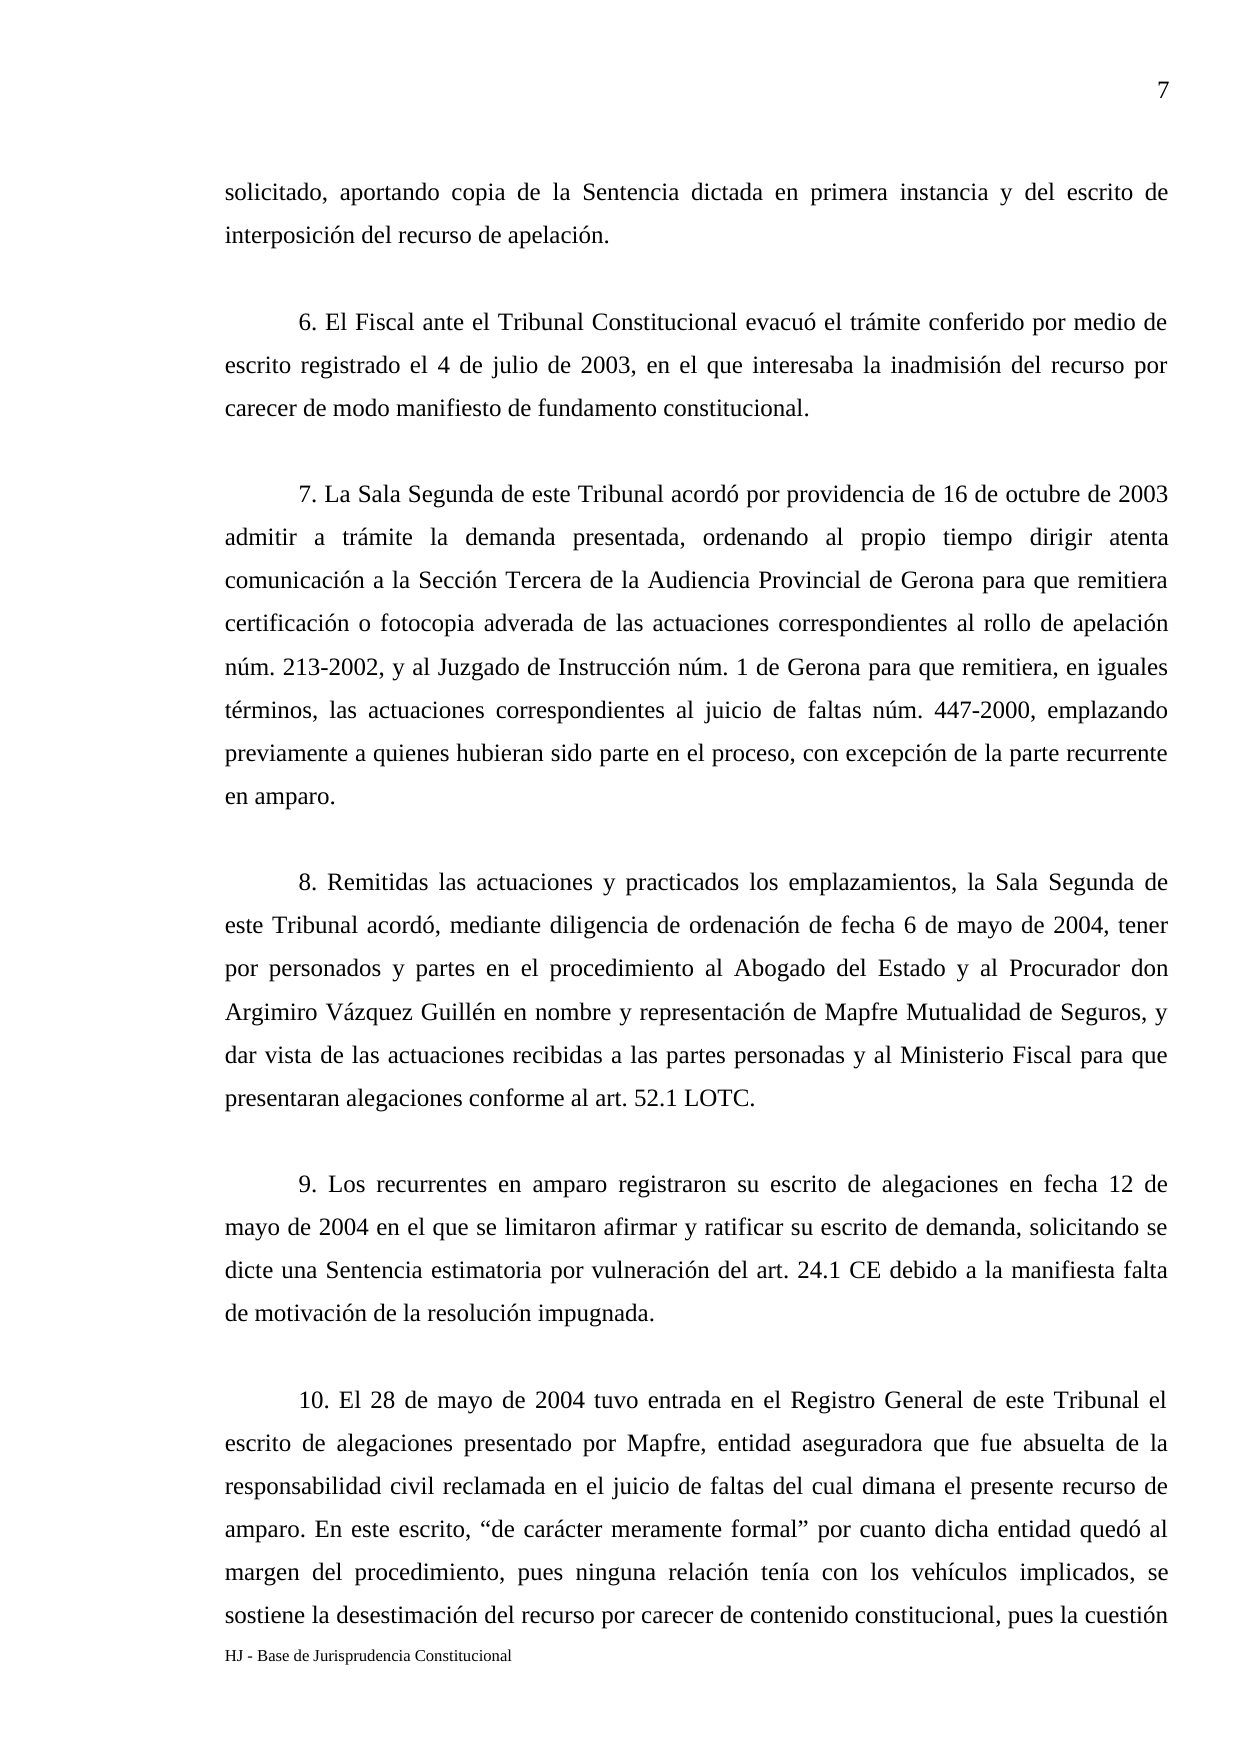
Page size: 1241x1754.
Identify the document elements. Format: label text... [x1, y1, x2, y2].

text 6. El Fiscal ante el Tribunal Constitucional evacuó el trámite conferido por medio de escrito registrado el 4 de julio de 2003, en el que interesaba la inadmisión del recurso por carecer de modo manifiesto de fundamento constitucional. [224, 307, 1169, 422]
text 9. Los recurrentes en amparo registraron su escrito de alegaciones en fecha 12 de mayo de 2004 en el que se limitaron afirmar y ratificar su escrito de demanda, solicitando se dicte una Sentencia estimatoria por vulneración del art. 24.1 CE debido a la manifiesta falta de motivación de la resolución impugnada. [224, 1169, 1169, 1327]
text 8. Remitidas las actuaciones y practicados los emplazamientos, la Sala Segunda de este Tribunal acordó, mediante diligencia de ordenación de fecha 6 de mayo de 2004, tener por personados y partes en el procedimiento al Abogado del Estado y al Procurador don Argimiro Vázquez Guillén en nombre y representación de Mapfre Mutualidad de Seguros, y dar vista de las actuaciones recibidas a las partes personadas y al Ministerio Fiscal para que presentaran alegaciones conforme al art. 52.1 LOTC. [224, 867, 1169, 1112]
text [224, 1385, 1169, 1629]
text 7. La Sala Segunda de este Tribunal acordó por providencia de 16 de octubre de 2003 admitir a trámite la demanda presentada, ordenando al propio tiempo dirigir atenta comunicación a la Sección Tercera de la Audiencia Provincial de Gerona para que remitiera certificación o fotocopia adverada de las actuaciones correspondientes al rollo de apelación núm. 213-2002, y al Juzgado de Instrucción núm. 1 de Gerona para que remitiera, en iguales términos, las actuaciones correspondientes al juicio de faltas núm. 447-2000, emplazando previamente a quienes hubieran sido parte en el proceso, con excepción de la parte recurrente en amparo. [224, 479, 1169, 810]
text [224, 177, 1169, 249]
